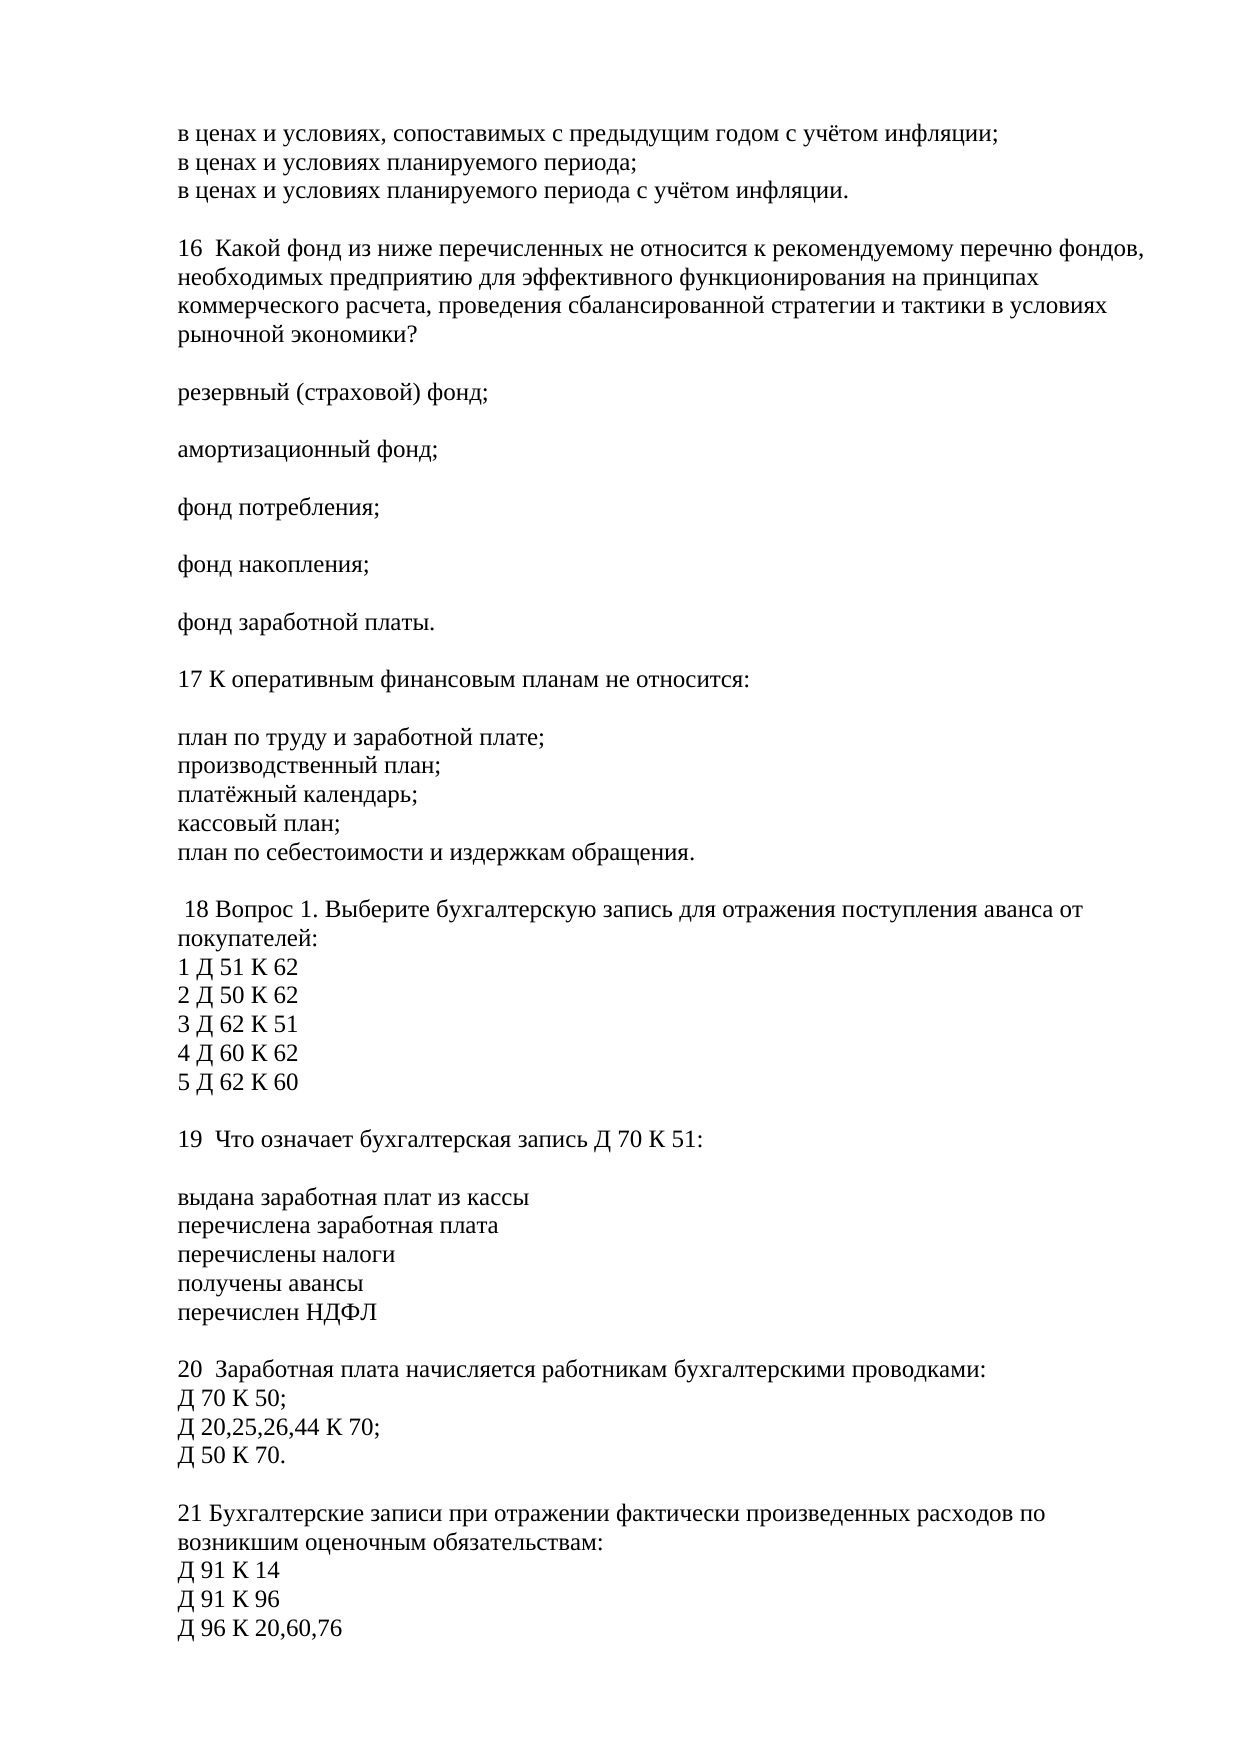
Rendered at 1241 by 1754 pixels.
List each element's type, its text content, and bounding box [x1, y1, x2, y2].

text Д 91 К 96 [177, 1584, 1152, 1613]
text фонд накопления; [177, 549, 1152, 578]
text 21 Бухгалтерские записи при отражении фактически произведенных расходов по возникшим оценочным обязательствам: [177, 1498, 1152, 1556]
text платёжный календарь; [177, 779, 1152, 808]
text Д 20,25,26,44 К 70; [177, 1412, 1152, 1441]
text производственный план; [177, 751, 1152, 779]
text кассовый план; [177, 808, 1152, 837]
text 3 Д 62 К 51 [177, 1009, 1152, 1038]
text план по труду и заработной плате; [177, 722, 1152, 751]
text амортизационный фонд; [177, 434, 1152, 463]
text Д 50 К 70. [177, 1441, 1152, 1469]
text 18 Вопрос 1. Выберите бухгалтерскую запись для отражения поступления аванса от покупателей: [177, 894, 1152, 952]
text в ценах и условиях, сопоставимых с предыдущим годом с учётом инфляции; [177, 118, 1152, 147]
text выдана заработная плат из кассы [177, 1182, 1152, 1211]
text 19 Что означает бухгалтерская запись Д 70 К 51: [177, 1124, 1152, 1153]
text 20 Заработная плата начисляется работникам бухгалтерскими проводками: [177, 1354, 1152, 1383]
text Д 91 К 14 [177, 1556, 1152, 1584]
text 2 Д 50 К 62 [177, 981, 1152, 1009]
text план по себестоимости и издержкам обращения. [177, 837, 1152, 866]
text фонд потребления; [177, 492, 1152, 521]
text 4 Д 60 К 62 [177, 1038, 1152, 1067]
text 5 Д 62 К 60 [177, 1067, 1152, 1096]
text перечислены налоги [177, 1239, 1152, 1268]
text Д 70 К 50; [177, 1383, 1152, 1412]
text 17 К оперативным финансовым планам не относится: [177, 664, 1152, 693]
text резервный (страховой) фонд; [177, 377, 1152, 406]
text Д 96 К 20,60,76 [177, 1613, 1152, 1642]
text в ценах и условиях планируемого периода с учётом инфляции. [177, 176, 1152, 204]
text 1 Д 51 К 62 [177, 952, 1152, 981]
text 16 Какой фонд из ниже перечисленных не относится к рекомендуемому перечню фондов, необходимых предприятию для эффективного функционирования на принципах коммерческого расчета, проведения сбалансированной стратегии и тактики в условиях рыночной экономики? [177, 233, 1152, 348]
text перечислена заработная плата [177, 1211, 1152, 1239]
text получены авансы [177, 1268, 1152, 1297]
text фонд заработной платы. [177, 607, 1152, 636]
text перечислен НДФЛ [177, 1297, 1152, 1326]
text в ценах и условиях планируемого периода; [177, 147, 1152, 176]
